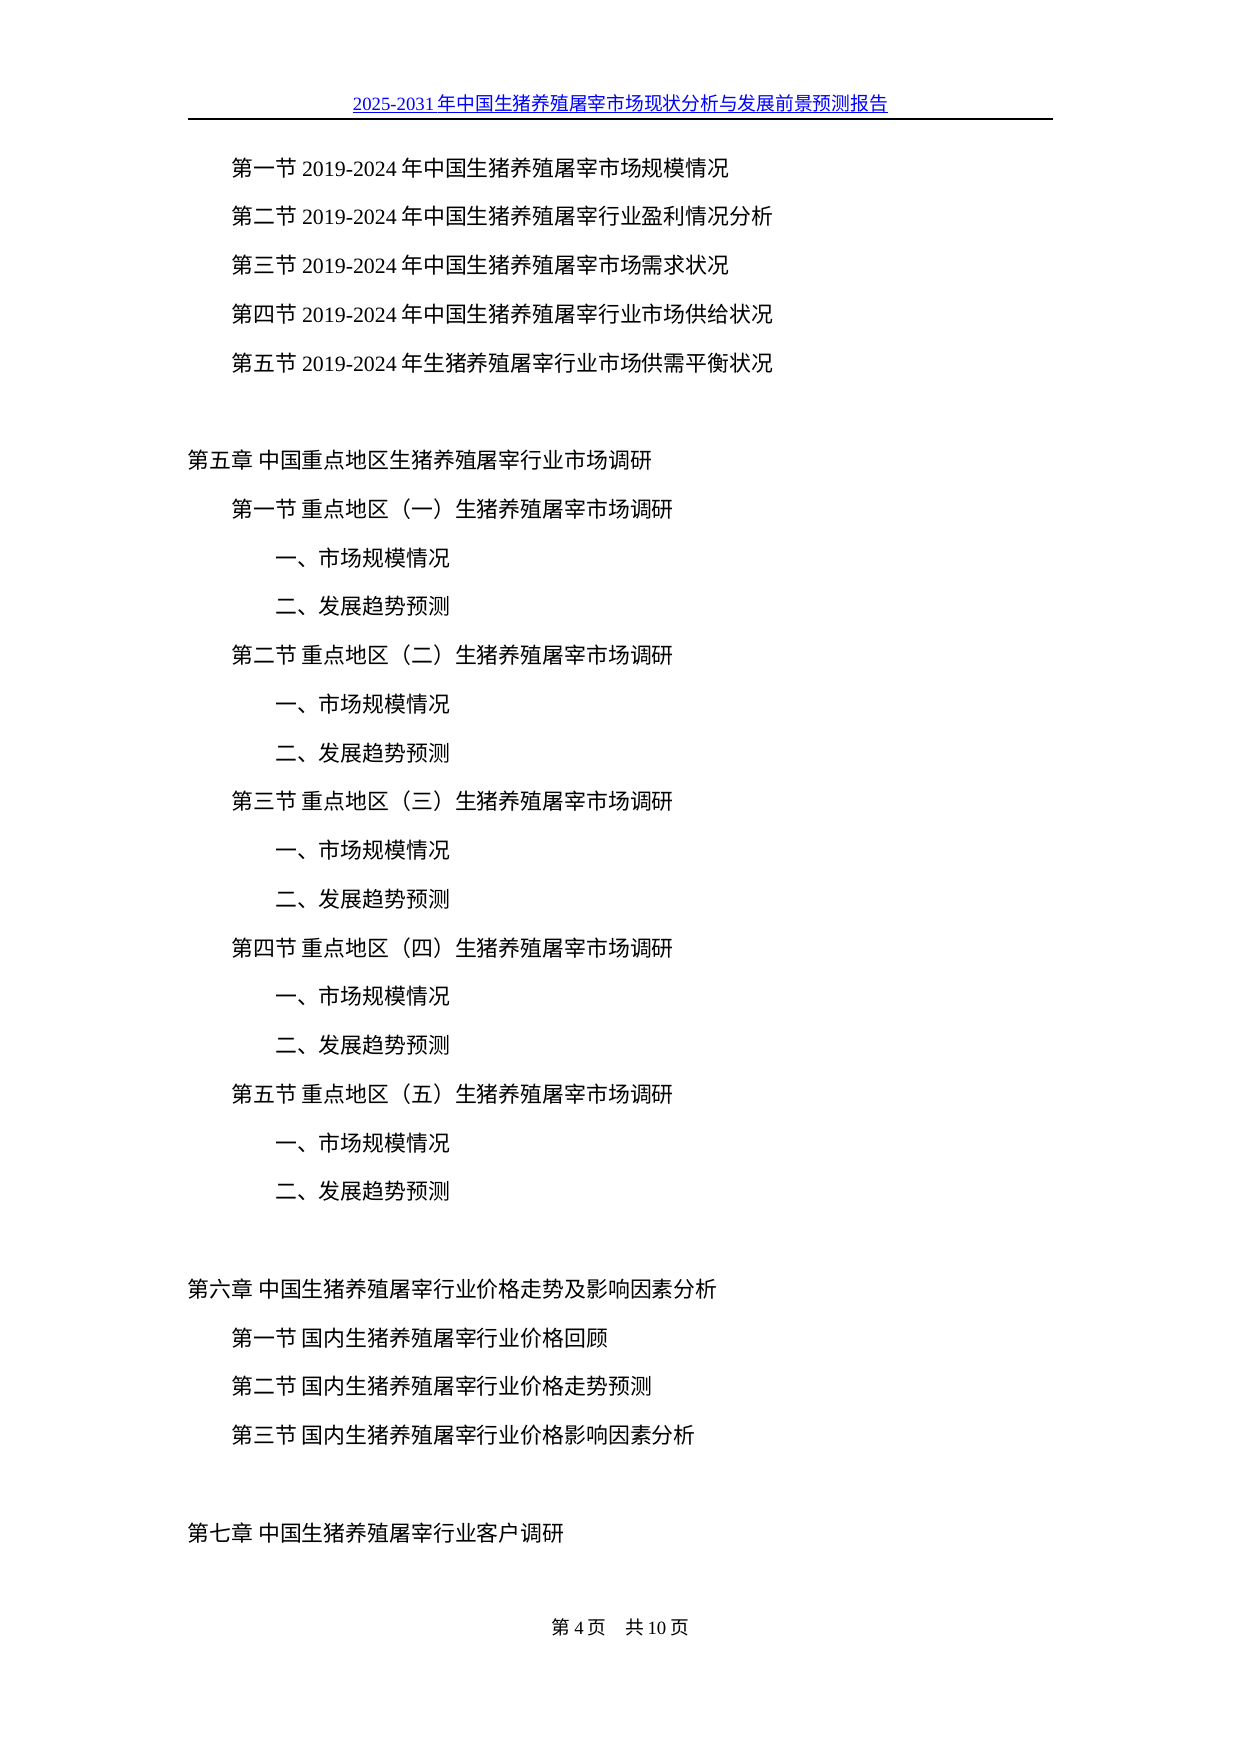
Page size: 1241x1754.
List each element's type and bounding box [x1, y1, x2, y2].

text [187, 150, 1053, 1548]
